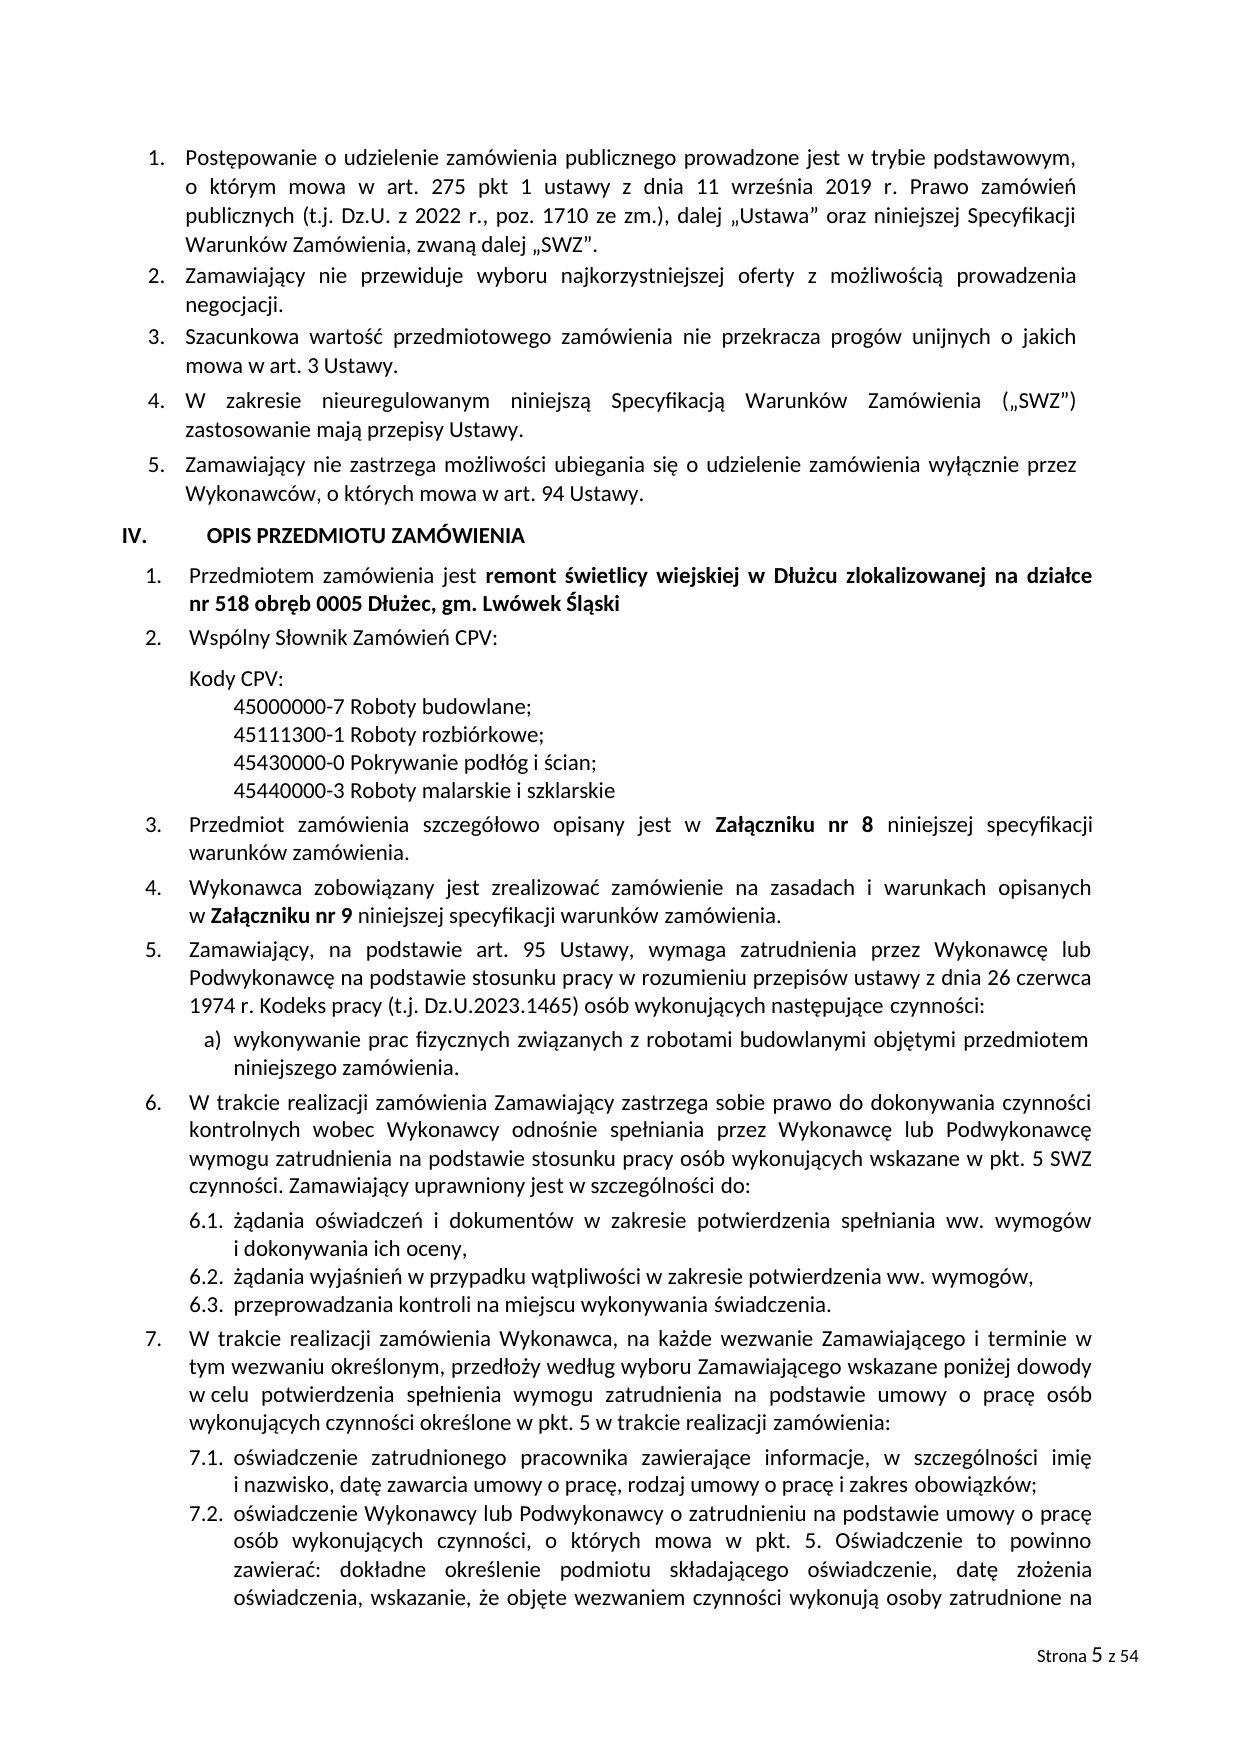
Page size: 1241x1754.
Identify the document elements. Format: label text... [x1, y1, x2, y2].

list 45111300-1 Roboty rozbiórkowe; [233, 720, 1090, 748]
list 45440000-3 Roboty malarskie i szklarskie [233, 776, 1090, 804]
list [189, 1499, 1093, 1611]
list Przedmiot zamówienia szczegółowo opisany jest w Załączniku nr 8 niniejszej specyfikacji warunków zamówienia. [145, 810, 1093, 866]
list żądania wyjaśnień w przypadku wątpliwości w zakresie potwierdzenia ww. wymogów, [189, 1262, 1090, 1290]
list Zamawiający, na podstawie art. 95 Ustawy, wymaga zatrudnienia przez Wykonawcę lub Podwykonawcę na podstawie stosunku pracy w rozumieniu przepisów ustawy z dnia 26 czerwca 1974 r. Kodeks pracy (t.j. Dz.U.2023.1465) osób wykonujących następujące czynności: [145, 935, 1093, 1019]
list oświadczenie zatrudnionego pracownika zawierające informacje, w szczególności imię i nazwisko, datę zawarcia umowy o pracę, rodzaj umowy o pracę i zakres obowiązków; [189, 1443, 1093, 1499]
list Zamawiający nie przewiduje wyboru najkorzystniejszej oferty z możliwością prowadzenia negocjacji. [148, 262, 1078, 318]
list Wykonawca zobowiązany jest zrealizować zamówienie na zasadach i warunkach opisanych w Załączniku nr 9 niniejszej specyfikacji warunków zamówienia. [145, 873, 1093, 929]
list W zakresie nieuregulowanym niniejszą Specyfikacją Warunków Zamówienia („SWZ”) zastosowanie mają przepisy Ustawy. [148, 386, 1078, 443]
list Przedmiotem zamówienia jest remont świetlicy wiejskiej w Dłużcu zlokalizowanej na działce nr 518 obręb 0005 Dłużec, gm. Lwówek Śląski [145, 561, 1093, 617]
list żądania oświadczeń i dokumentów w zakresie potwierdzenia spełniania ww. wymogów i dokonywania ich oceny, [189, 1206, 1093, 1262]
list Postępowanie o udzielenie zamówienia publicznego prowadzone jest w trybie podstawowym, o którym mowa w art. 275 pkt 1 ustawy z dnia 11 września 2019 r. Prawo zamówień publicznych (t.j. Dz.U. z 2022 r., poz. 1710 ze zm.), dalej „Ustawa” oraz niniejszej Specyfikacji Warunków Zamówienia, zwaną dalej „SWZ”. [148, 143, 1078, 258]
list wykonywanie prac fizycznych związanych z robotami budowlanymi objętymi przedmiotem niniejszego zamówienia. [204, 1025, 1089, 1081]
list W trakcie realizacji zamówienia Zamawiający zastrzega sobie prawo do dokonywania czynności kontrolnych wobec Wykonawcy odnośnie spełniania przez Wykonawcę lub Podwykonawcę wymogu zatrudnienia na podstawie stosunku pracy osób wykonujących wskazane w pkt. 5 SWZ czynności. Zamawiający uprawniony jest w szczególności do: [145, 1088, 1093, 1200]
list Zamawiający nie zastrzega możliwości ubiegania się o udzielenie zamówienia wyłącznie przez Wykonawców, o których mowa w art. 94 Ustawy. [148, 451, 1078, 507]
list W trakcie realizacji zamówienia Wykonawca, na każde wezwanie Zamawiającego i terminie w tym wezwaniu określonym, przedłoży według wyboru Zamawiającego wskazane poniżej dowody w celu potwierdzenia spełnienia wymogu zatrudnienia na podstawie umowy o pracę osób wykonujących czynności określone w pkt. 5 w trakcie realizacji zamówienia: [145, 1324, 1093, 1436]
list 45000000-7 Roboty budowlane; [233, 692, 1090, 720]
list 45430000-0 Pokrywanie podłóg i ścian; [233, 748, 1090, 776]
subtitle OPIS PRZEDMIOTU ZAMÓWIENIA [122, 521, 1119, 549]
list przeprowadzania kontroli na miejscu wykonywania świadczenia. [189, 1290, 1090, 1318]
list Szacunkowa wartość przedmiotowego zamówienia nie przekracza progów unijnych o jakich mowa w art. 3 Ustawy. [148, 322, 1078, 379]
list Kody CPV: [189, 664, 1090, 692]
list Wspólny Słownik Zamówień CPV: [145, 623, 1089, 652]
